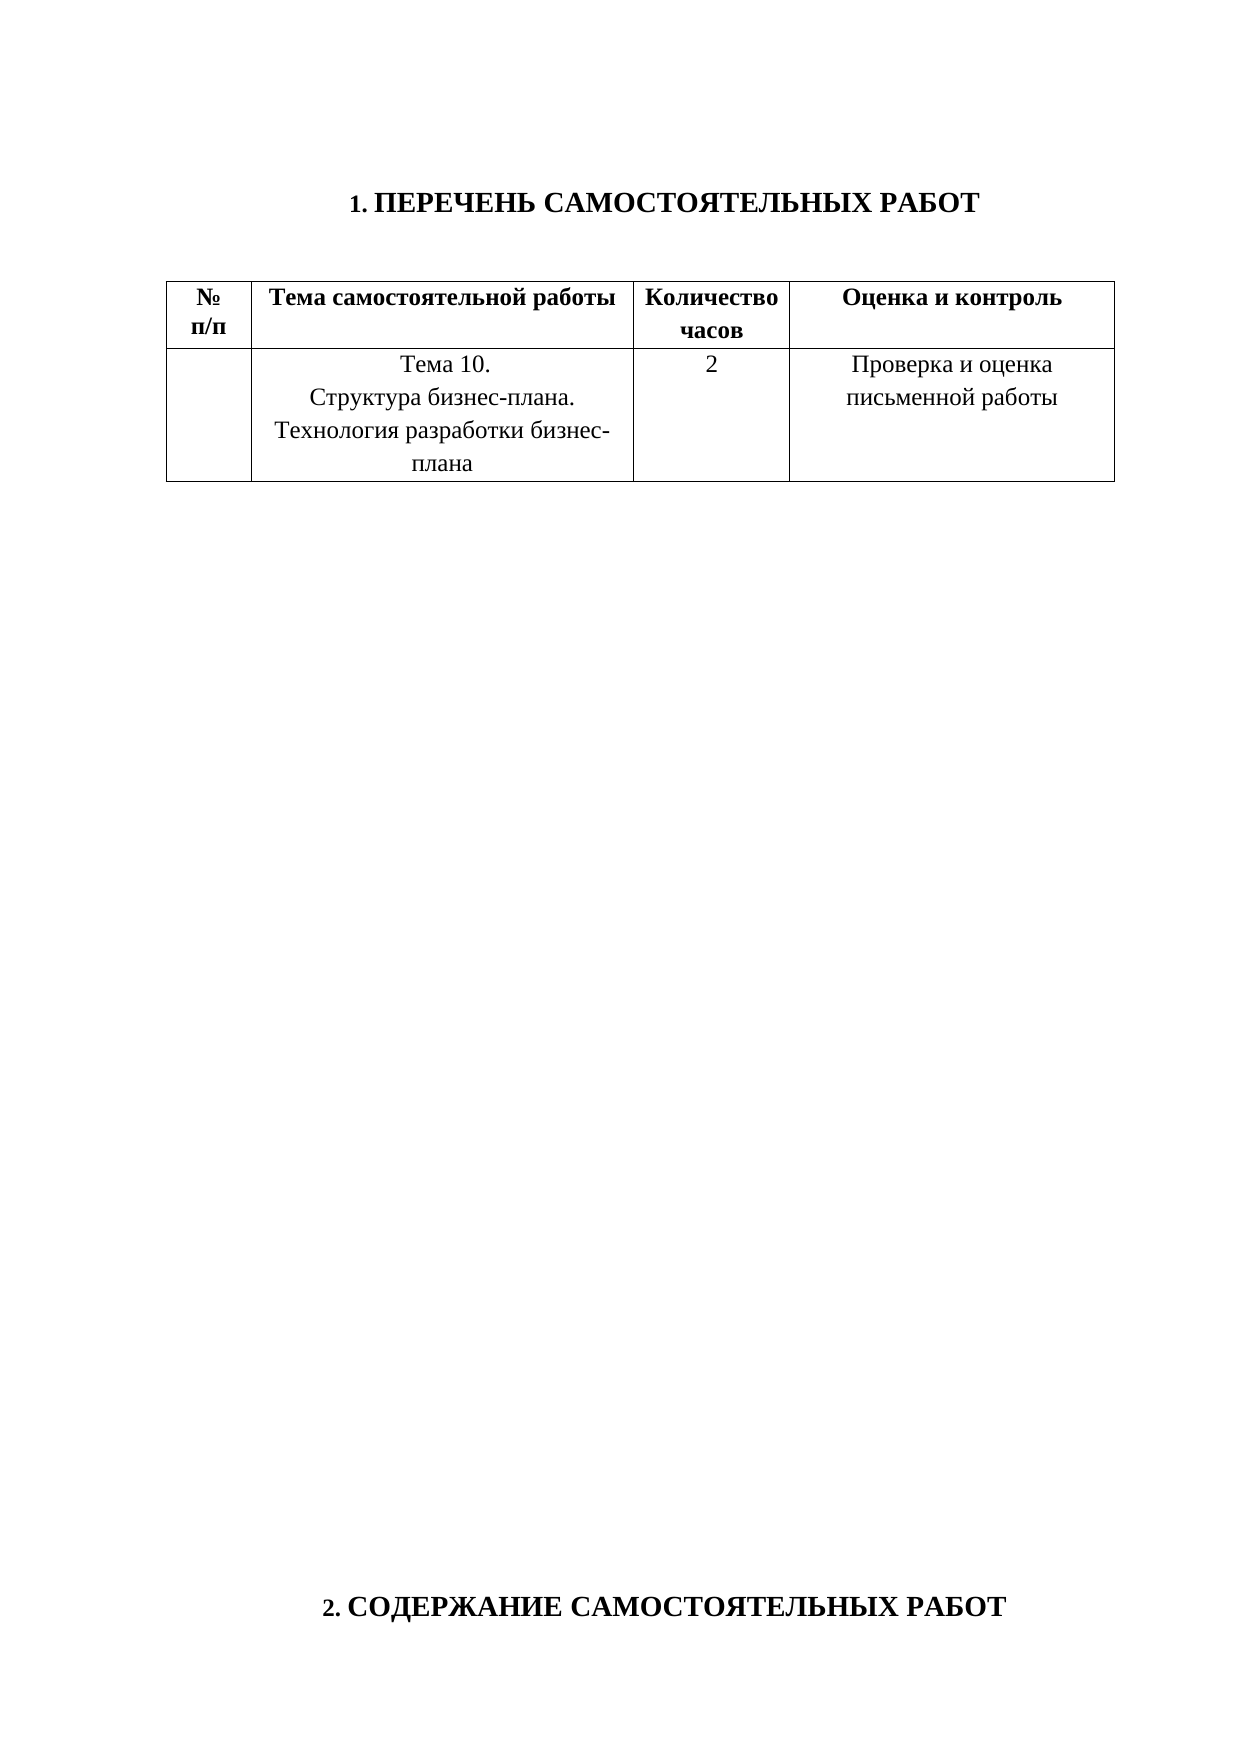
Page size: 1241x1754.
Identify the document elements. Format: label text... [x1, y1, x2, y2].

table_cell Тема 10. Структура бизнес-плана. Технология разработки бизнес-плана [252, 349, 633, 481]
table_cell 2 [634, 349, 789, 481]
table_header Тема самостоятельной работы [252, 282, 633, 348]
table_cell [167, 349, 251, 481]
table_header № п/п [167, 282, 251, 348]
table_header Оценка и контроль [790, 282, 1114, 348]
table_cell Проверка и оценка письменной работы [790, 349, 1114, 481]
text 1. ПЕРЕЧЕНЬ САМОСТОЯТЕЛЬНЫХ РАБОТ [177, 185, 1152, 219]
table_header Количество часов [634, 282, 789, 348]
text 2. СОДЕРЖАНИЕ САМОСТОЯТЕЛЬНЫХ РАБОТ [177, 1589, 1152, 1623]
